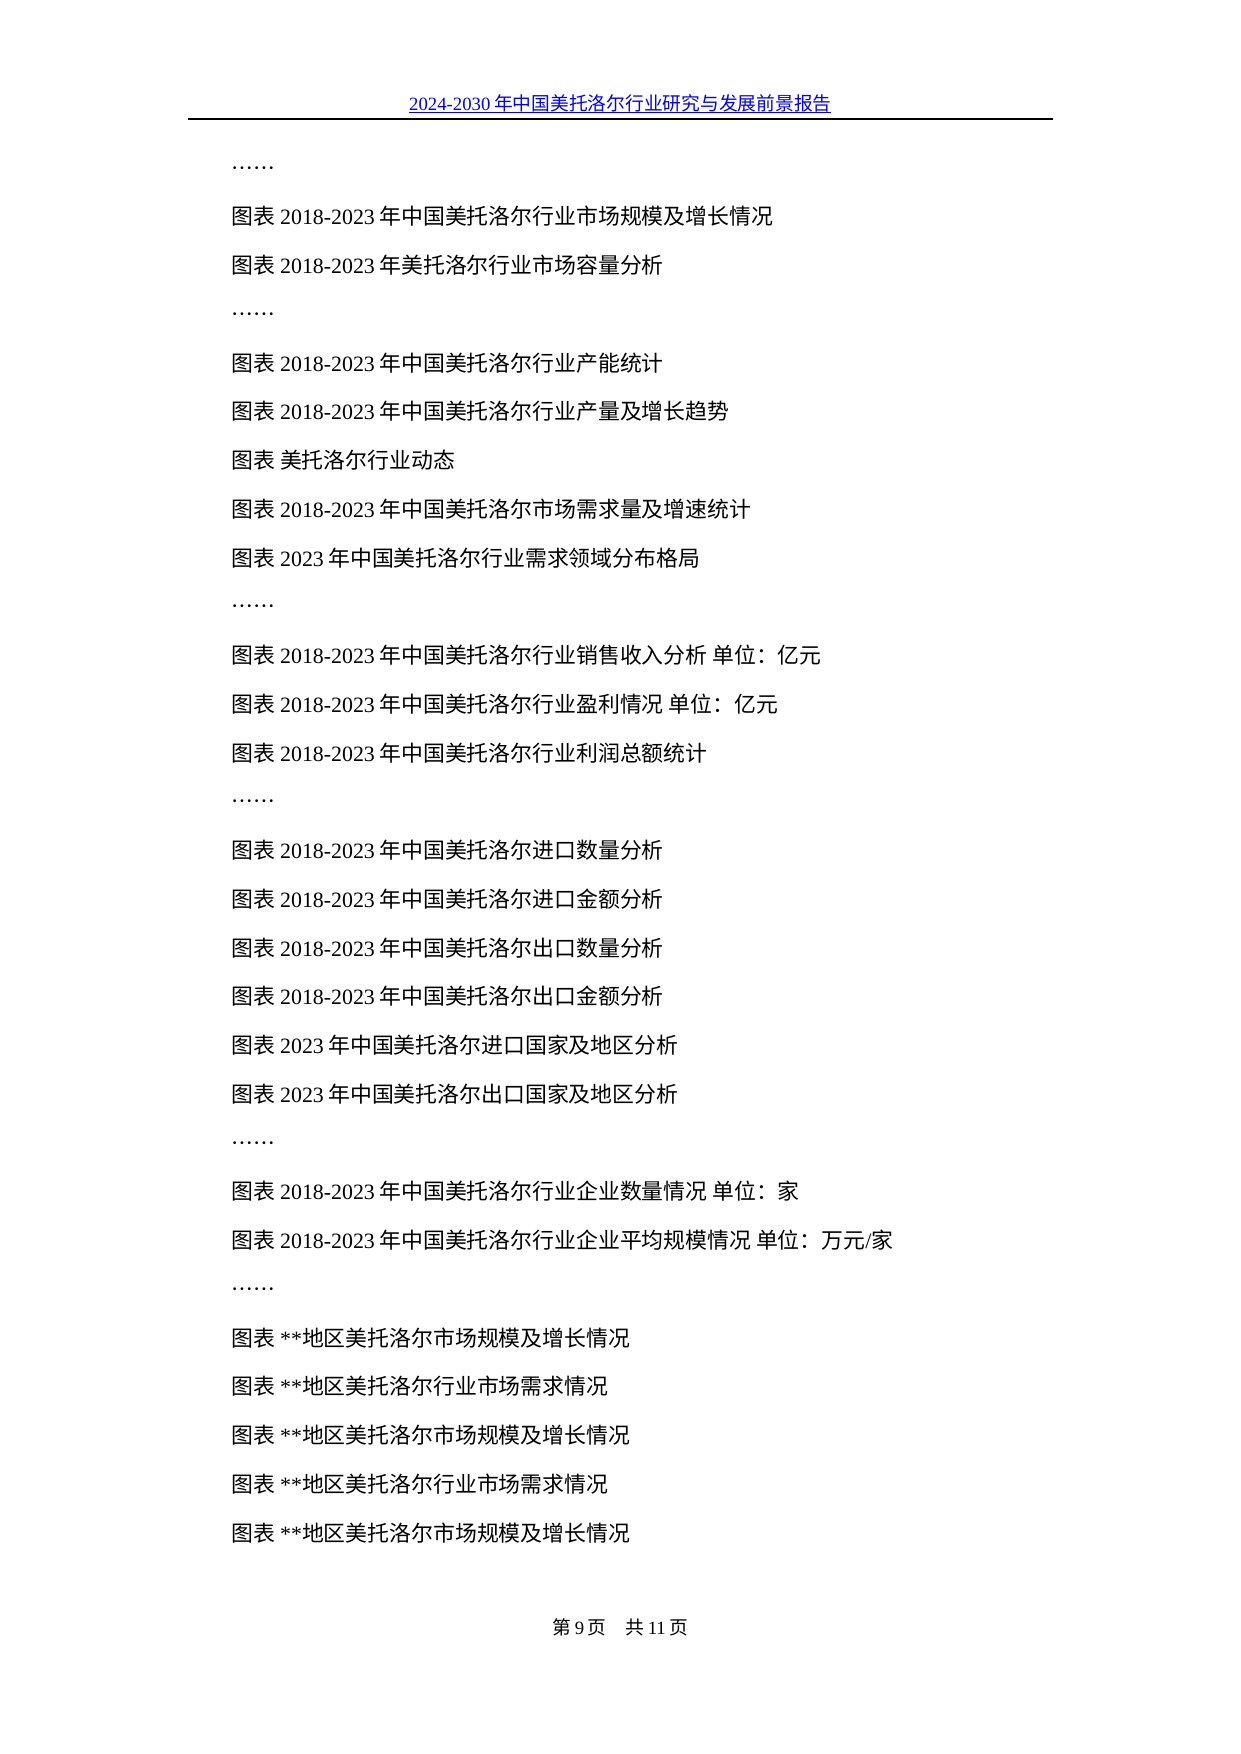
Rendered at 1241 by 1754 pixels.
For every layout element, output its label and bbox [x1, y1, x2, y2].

text [187, 150, 1053, 1548]
